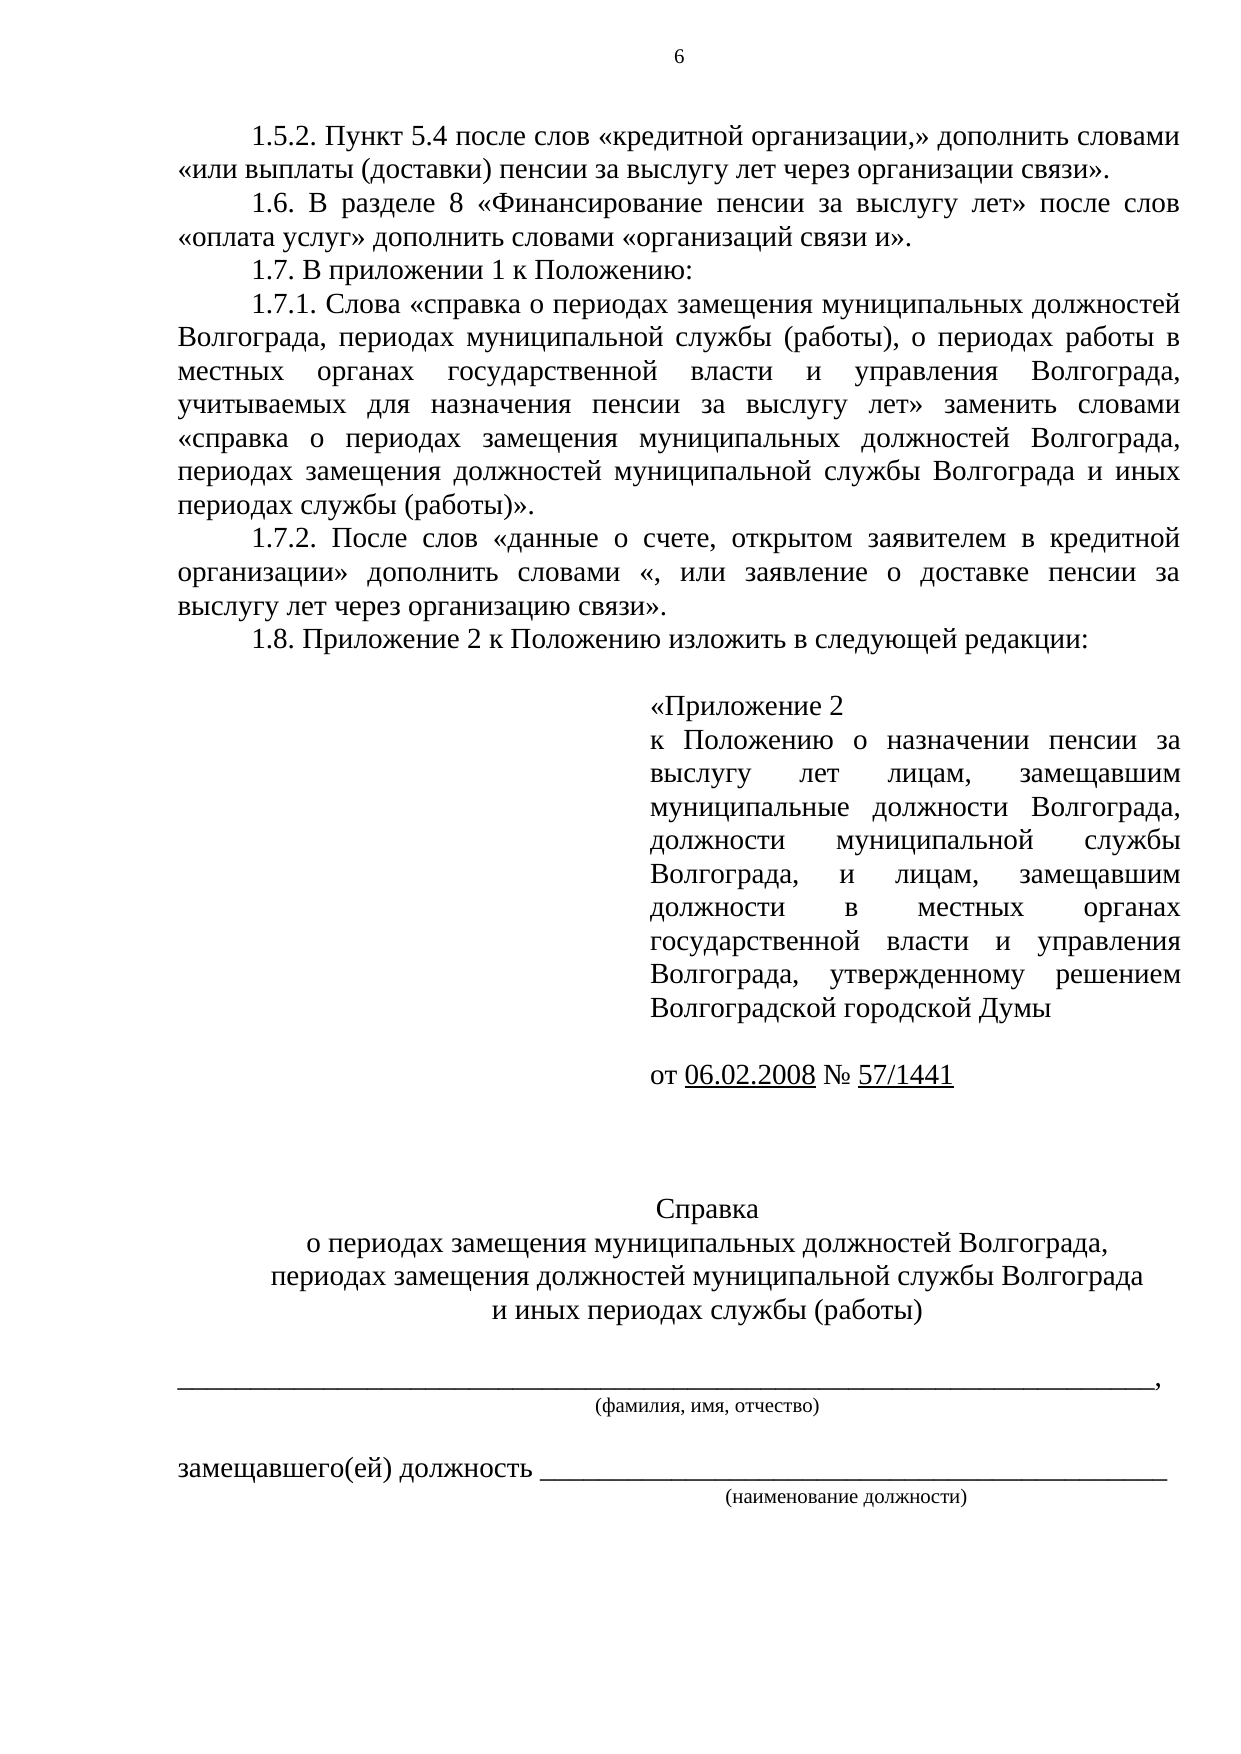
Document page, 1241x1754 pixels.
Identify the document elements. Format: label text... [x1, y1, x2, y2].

text периодах замещения должностей муниципальной службы Волгограда [177, 1258, 1181, 1292]
text 1.6. В разделе 8 «Финансирование пенсии за выслугу лет» после слов «оплата услуг» дополнить словами «организаций связи и». [177, 185, 1181, 252]
text замещавшего(ей) должность ___________________________________________ [177, 1450, 1181, 1484]
text 1.7. В приложении 1 к Положению: [177, 252, 1181, 286]
text (наименование должности) [605, 1484, 1181, 1508]
text к Положению о назначении пенсии за выслугу лет лицам, замещавшим муниципальные должности Волгограда, должности муниципальной службы Волгограда, и лицам, замещавшим должности в местных органах государственной власти и управления Волгограда, утвержденному решением Волгоградской городской Думы [650, 722, 1181, 1024]
text ___________________________________________________________________, [177, 1359, 1181, 1393]
text о периодах замещения муниципальных должностей Волгограда, [177, 1225, 1181, 1258]
text 1.7.1. Слова «справка о периодах замещения муниципальных должностей Волгограда, периодах муниципальной службы (работы), о периодах работы в местных органах государственной власти и управления Волгограда, учитываемых для назначения пенсии за выслугу лет» заменить словами «справка о периодах замещения муниципальных должностей Волгограда, периодах замещения должностей муниципальной службы Волгограда и иных периодах службы (работы)». [177, 286, 1181, 521]
text 1.5.2. Пункт 5.4 после слов «кредитной организации,» дополнить словами «или выплаты (доставки) пенсии за выслугу лет через организации связи». [177, 118, 1181, 185]
text от 06.02.2008 № 57/1441 [650, 1057, 1181, 1091]
text Справка [177, 1191, 1181, 1225]
text (фамилия, имя, отчество) [177, 1393, 1181, 1417]
text 1.7.2. После слов «данные о счете, открытом заявителем в кредитной организации» дополнить словами «, или заявление о доставке пенсии за выслугу лет через организацию связи». [177, 521, 1181, 621]
text 1.8. Приложение 2 к Положению изложить в следующей редакции: [177, 621, 1181, 655]
text «Приложение 2 [650, 688, 1181, 722]
text и иных периодах службы (работы) [177, 1292, 1181, 1326]
